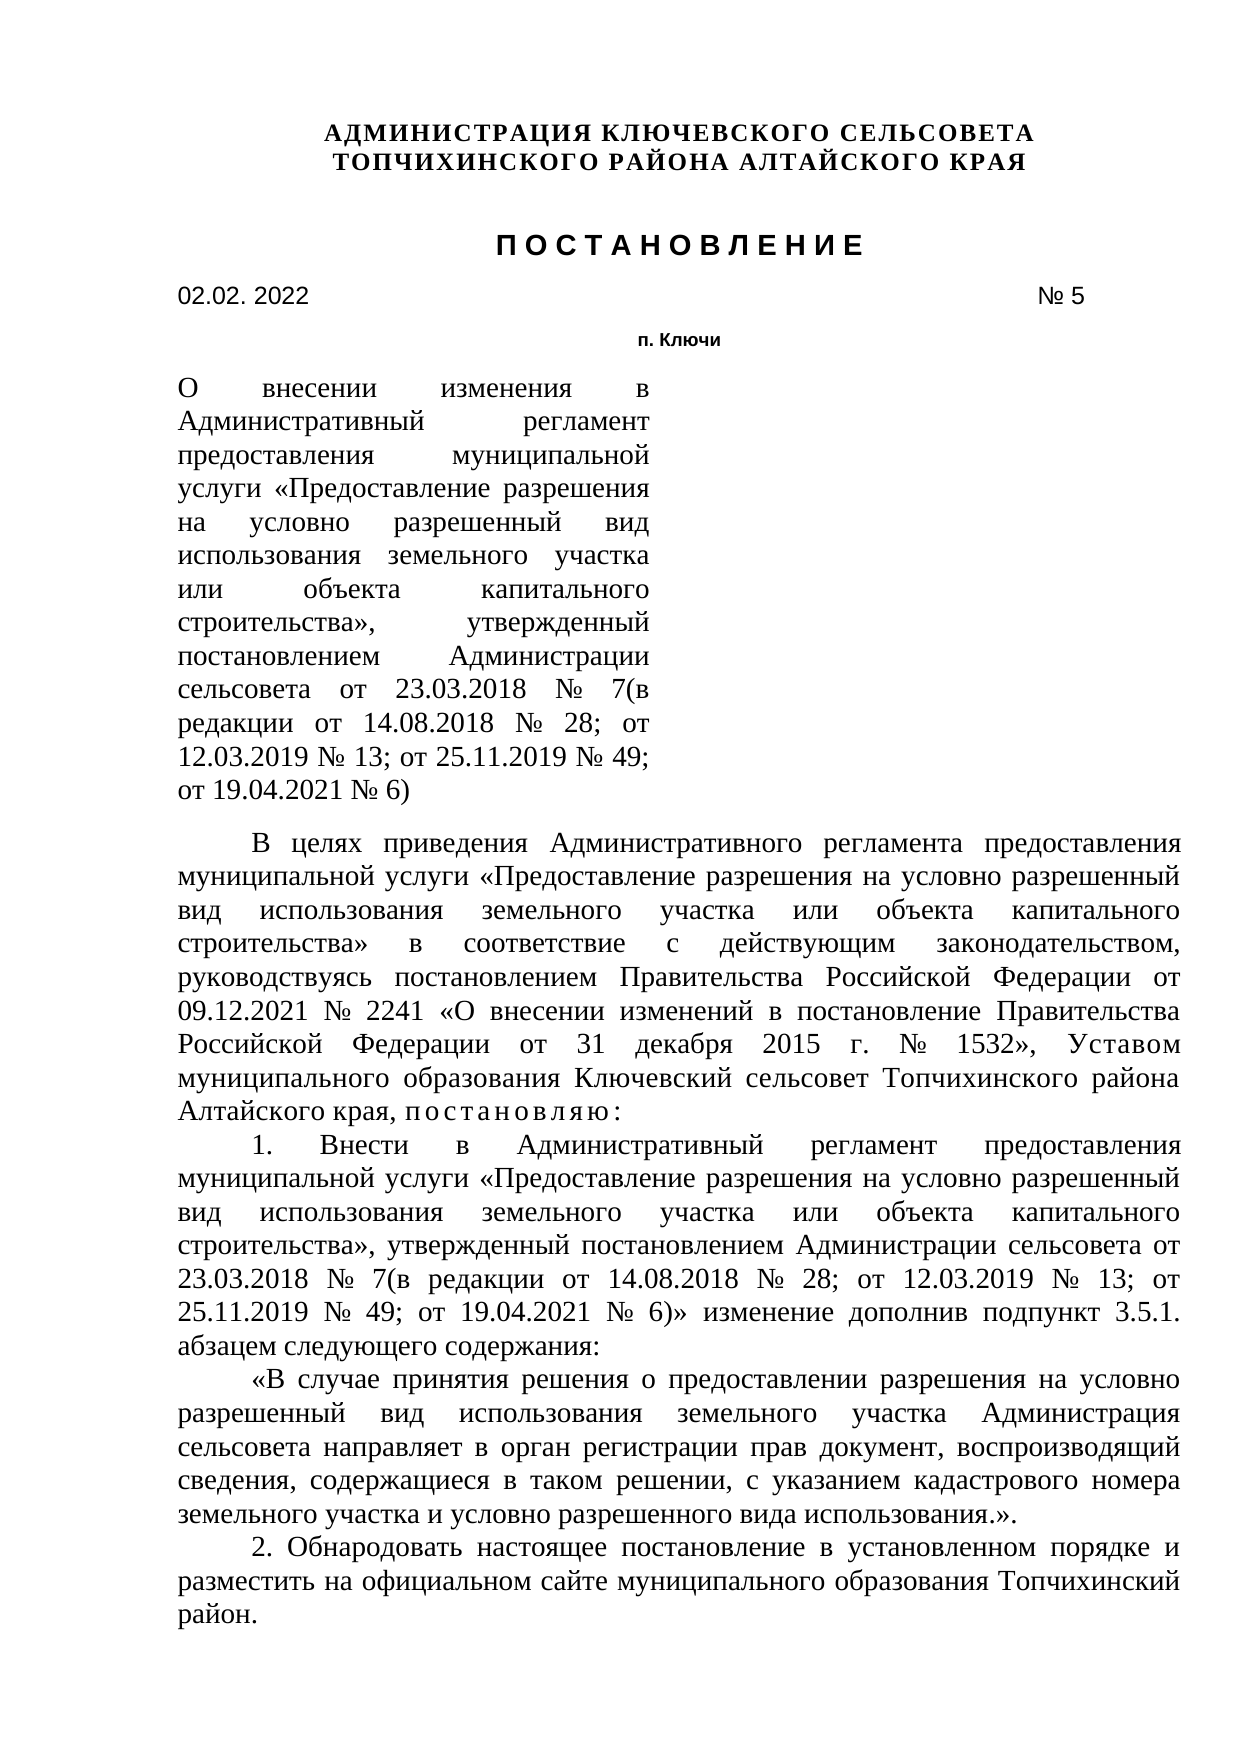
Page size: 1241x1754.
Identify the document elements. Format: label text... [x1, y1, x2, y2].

text П О С Т А Н О В Л Е Н И Е [177, 228, 1181, 262]
text 2. Обнародовать настоящее постановление в установленном порядке и разместить на официальном сайте муниципального образования Топчихинский район. [177, 1529, 1181, 1630]
text 02.02. 2022 № 5 [177, 281, 1181, 310]
text В целях приведения Административного регламента предоставления муниципальной услуги «Предоставление разрешения на условно разрешенный вид использования земельного участка или объекта капитального строительства» в соответствие с действующим законодательством, руководствуясь постановлением Правительства Российской Федерации от 09.12.2021 № 2241 «О внесении изменений в постановление Правительства Российской Федерации от 31 декабря 2015 г. № 1532», Уставом муниципального образования Ключевский сельсовет Топчихинского района Алтайского края, постановляю: [177, 825, 1181, 1127]
text 1. Внести в Административный регламент предоставления муниципальной услуги «Предоставление разрешения на условно разрешенный вид использования земельного участка или объекта капитального строительства», утвержденный постановлением Администрации сельсовета от 23.03.2018 № 7(в редакции от 14.08.2018 № 28; от 12.03.2019 № 13; от 25.11.2019 № 49; от 19.04.2021 № 6)» изменение дополнив подпункт 3.5.1. абзацем следующего содержания: [177, 1127, 1181, 1362]
text «В случае принятия решения о предоставлении разрешения на условно разрешенный вид использования земельного участка Администрация сельсовета направляет в орган регистрации прав документ, воспроизводящий сведения, содержащиеся в таком решении, с указанием кадастрового номера земельного участка и условно разрешенного вида использования.». [177, 1362, 1181, 1529]
text ТОПЧИХИНСКОГО РАЙОНА АЛТАЙСКОГО КРАЯ [177, 147, 1181, 176]
text АДМИНИСТРАЦИЯ КЛЮЧЕВСКОГО СЕЛЬСОВЕТА [177, 118, 1181, 147]
text О внесении изменения в Административный регламент предоставления муниципальной услуги «Предоставление разрешения на условно разрешенный вид использования земельного участка или объекта капитального строительства», утвержденный постановлением Администрации сельсовета от 23.03.2018 № 7(в редакции от 14.08.2018 № 28; от 12.03.2019 № 13; от 25.11.2019 № 49; от 19.04.2021 № 6) [177, 370, 650, 806]
text п. Ключи [177, 329, 1181, 351]
